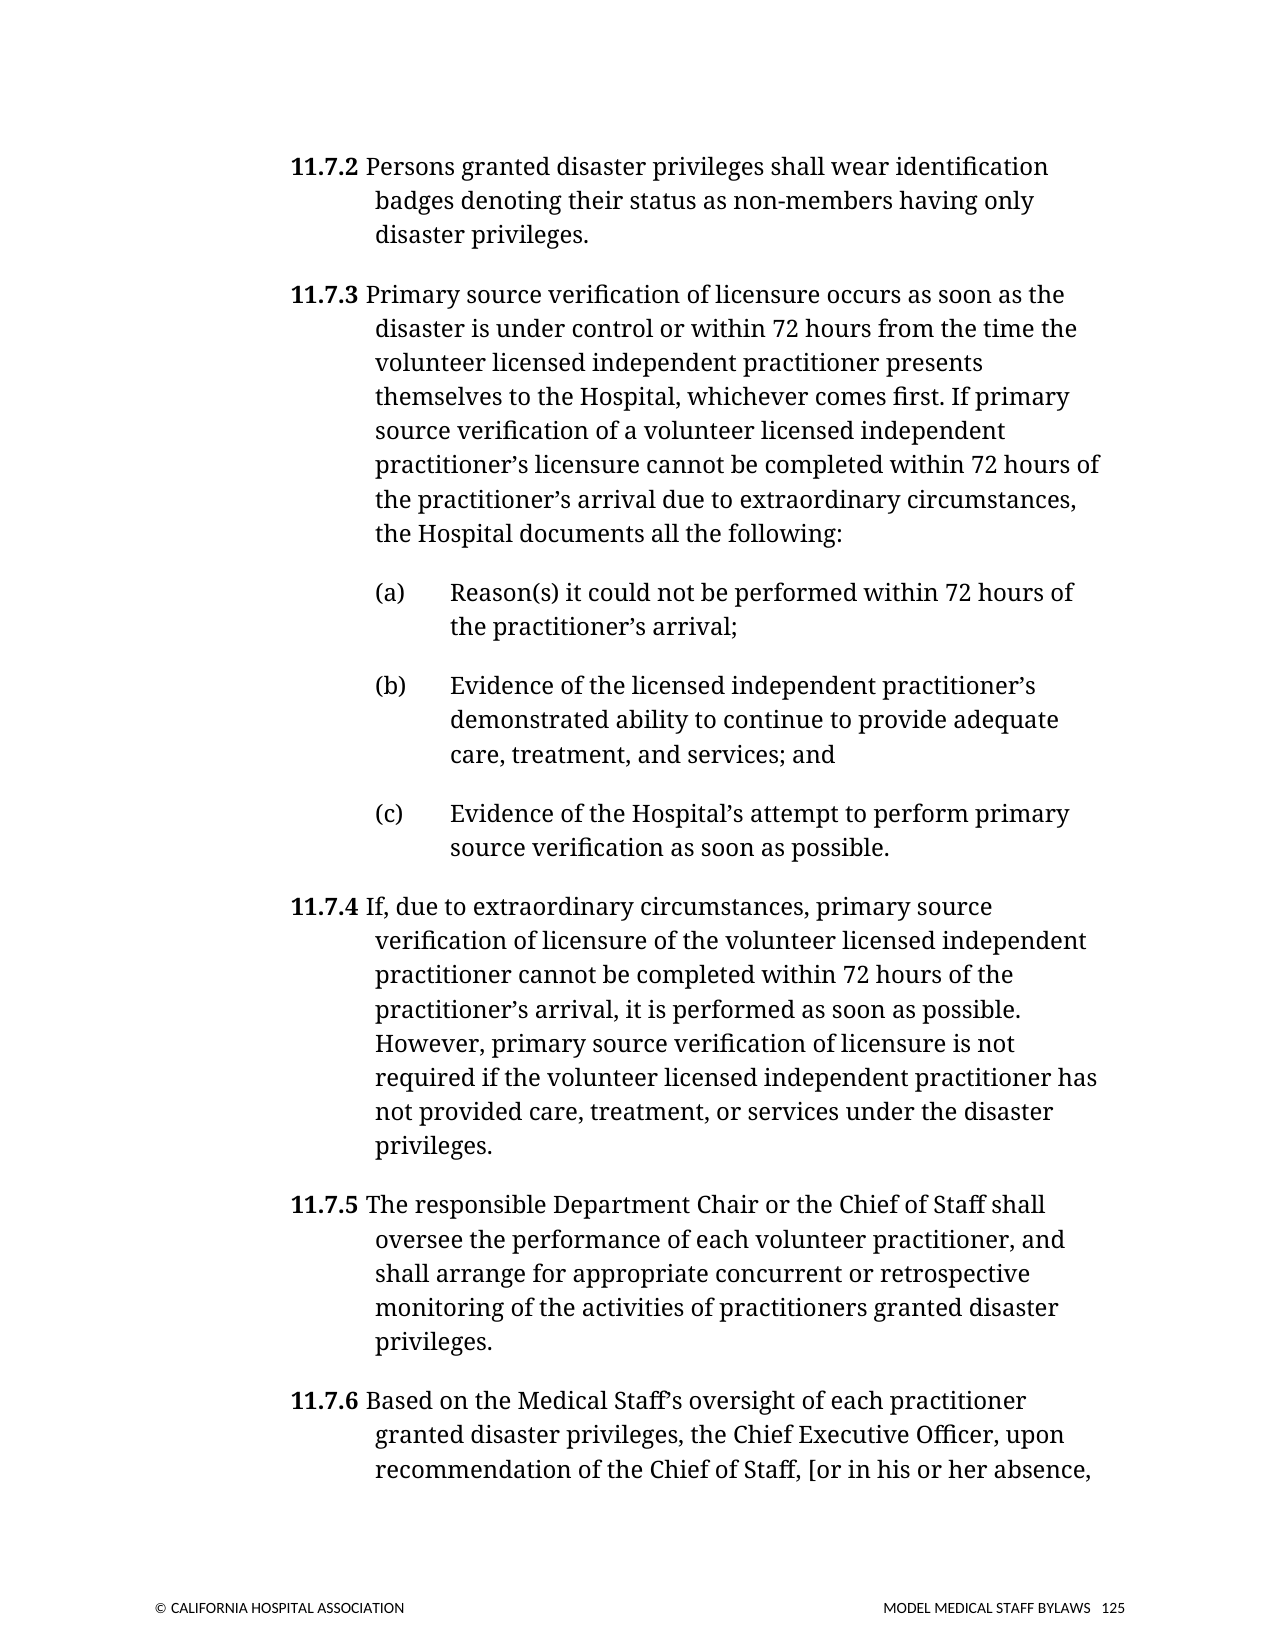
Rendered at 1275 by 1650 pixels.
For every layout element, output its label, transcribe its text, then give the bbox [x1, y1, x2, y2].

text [291, 1384, 1116, 1485]
text If, due to extraordinary circumstances, primary source verification of licensure of the volunteer licensed independent practitioner cannot be completed within 72 hours of the practitioner’s arrival, it is performed as soon as possible. However, primary source verification of licensure is not required if the volunteer licensed independent practitioner has not provided care, treatment, or services under the disaster privileges. [291, 890, 1116, 1162]
text Evidence of the Hospital’s attempt to perform primary source verification as soon as possible. [375, 797, 1116, 863]
text Evidence of the licensed independent practitioner’s demonstrated ability to continue to provide adequate care, treatment, and services; and [375, 669, 1116, 770]
text The responsible Department Chair or the Chief of Staff shall oversee the performance of each volunteer practitioner, and shall arrange for appropriate concurrent or retrospective monitoring of the activities of practitioners granted disaster privileges. [291, 1188, 1116, 1358]
text Persons granted disaster privileges shall wear identification badges denoting their status as non-members having only disaster privileges. [291, 150, 1116, 251]
text Primary source verification of licensure occurs as soon as the disaster is under control or within 72 hours from the time the volunteer licensed independent practitioner presents themselves to the Hospital, whichever comes first. If primary source verification of a volunteer licensed independent practitioner’s licensure cannot be completed within 72 hours of the practitioner’s arrival due to extraordinary circumstances, the Hospital documents all the following: [291, 277, 1116, 549]
text Reason(s) it could not be performed within 72 hours of the practitioner’s arrival; [375, 576, 1116, 643]
